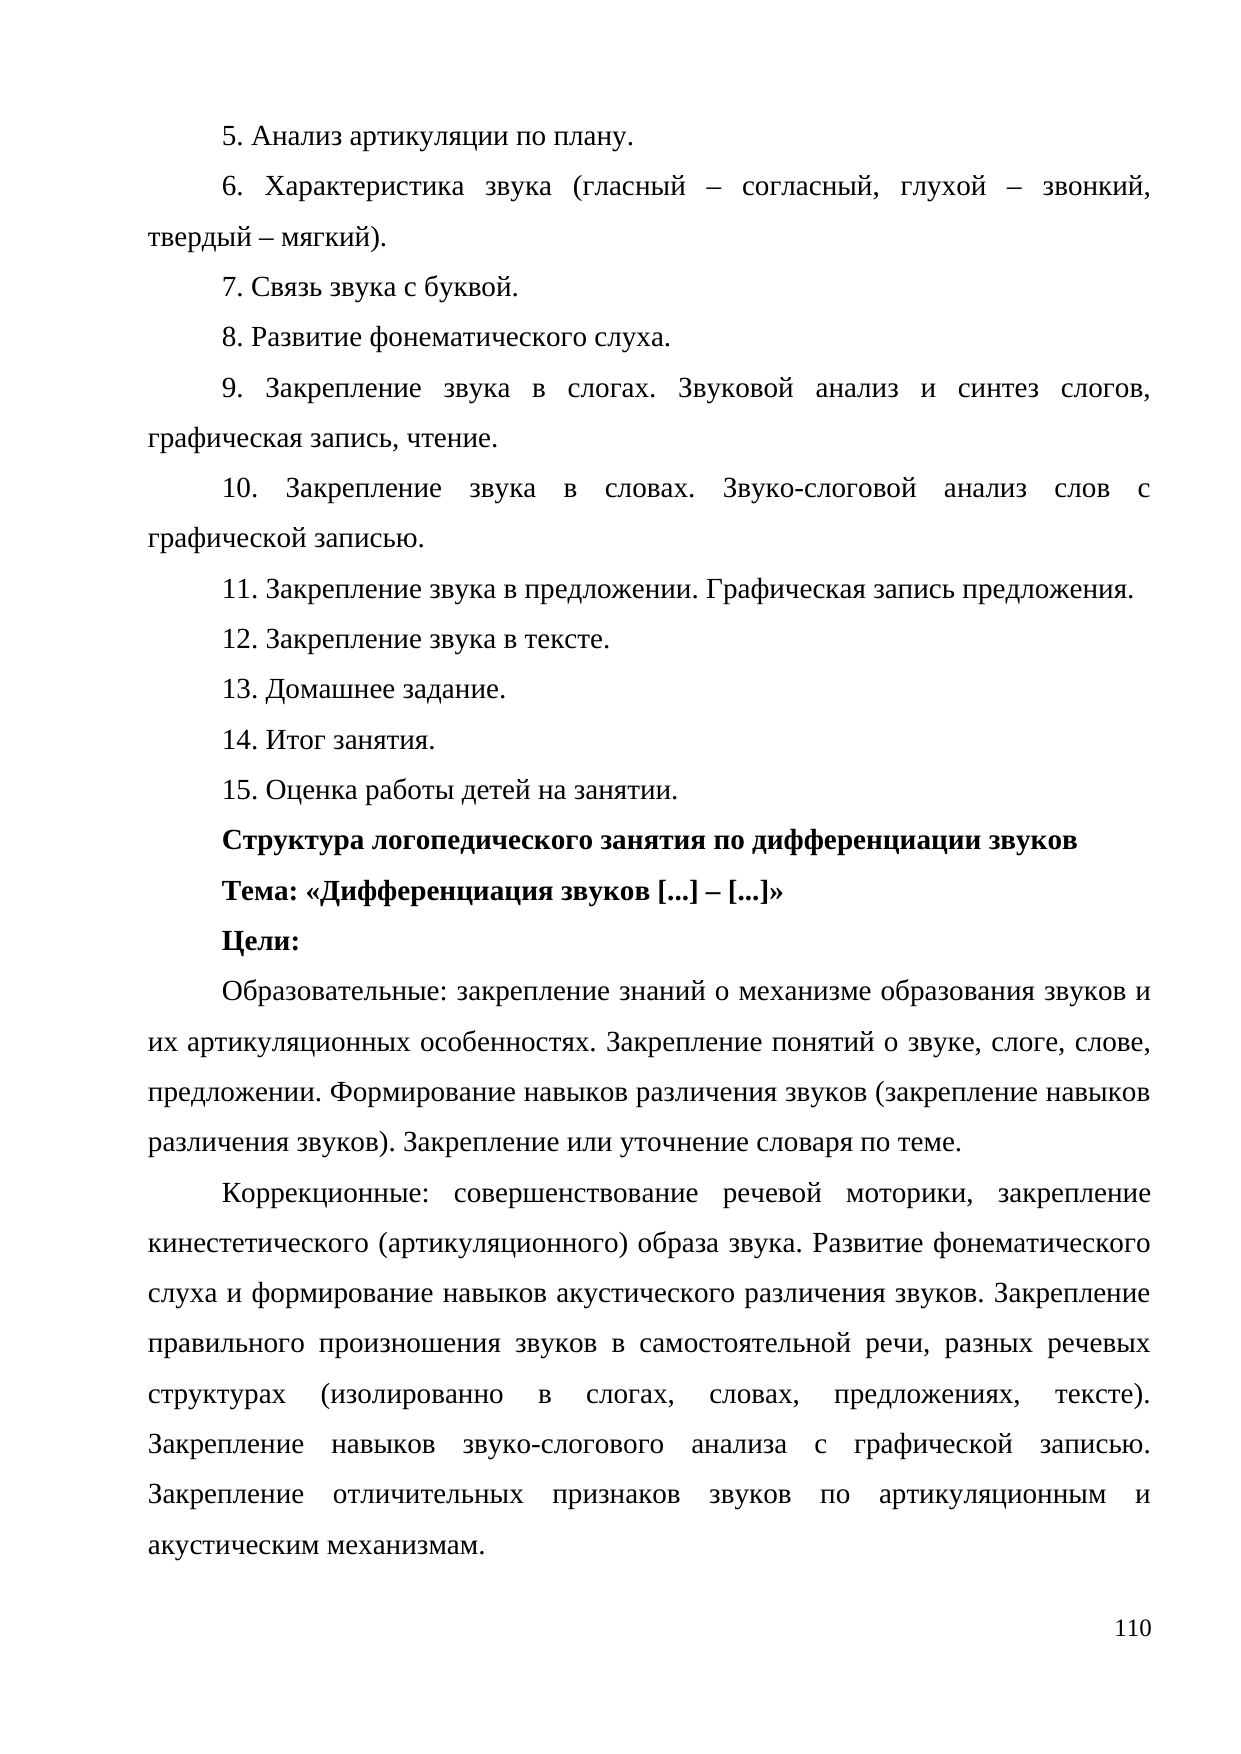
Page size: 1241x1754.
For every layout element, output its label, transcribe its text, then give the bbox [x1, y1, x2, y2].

text 8. Развитие фонематического слуха. [148, 319, 1152, 353]
text 14. Итог занятия. [148, 722, 1152, 755]
text 5. Анализ артикуляции по плану. [148, 118, 1152, 152]
text Структура логопедического занятия по дифференциации звуков [148, 822, 1152, 856]
text Коррекционные: совершенствование речевой моторики, закрепление кинестетического (артикуляционного) образа звука. Развитие фонематического слуха и формирование навыков акустического различения звуков. Закрепление правильного произношения звуков в самостоятельной речи, разных речевых структурах (изолированно в слогах, словах, предложениях, тексте). Закрепление навыков звуко-слогового анализа с графической записью. Закрепление отличительных признаков звуков по артикуляционным и акустическим механизмам. [148, 1175, 1152, 1560]
text 9. Закрепление звука в слогах. Звуковой анализ и синтез слогов, графическая запись, чтение. [148, 370, 1152, 453]
text Образовательные: закрепление знаний о механизме образования звуков и их артикуляционных особенностях. Закрепление понятий о звуке, слоге, слове, предложении. Формирование навыков различения звуков (закрепление навыков различения звуков). Закрепление или уточнение словаря по теме. [148, 973, 1152, 1158]
text 11. Закрепление звука в предложении. Графическая запись предложения. [148, 571, 1152, 604]
text 7. Связь звука с буквой. [148, 269, 1152, 303]
text 12. Закрепление звука в тексте. [148, 621, 1152, 655]
text 10. Закрепление звука в словах. Звуко-слоговой анализ слов с графической записью. [148, 470, 1152, 554]
text 6. Характеристика звука (гласный – согласный, глухой – звонкий, твердый – мягкий). [148, 168, 1152, 252]
text Тема: «Дифференциация звуков [...] – [...]» [148, 873, 1152, 906]
text 13. Домашнее задание. [148, 672, 1152, 705]
text Цели: [148, 923, 1152, 957]
text 15. Оценка работы детей на занятии. [148, 772, 1152, 806]
